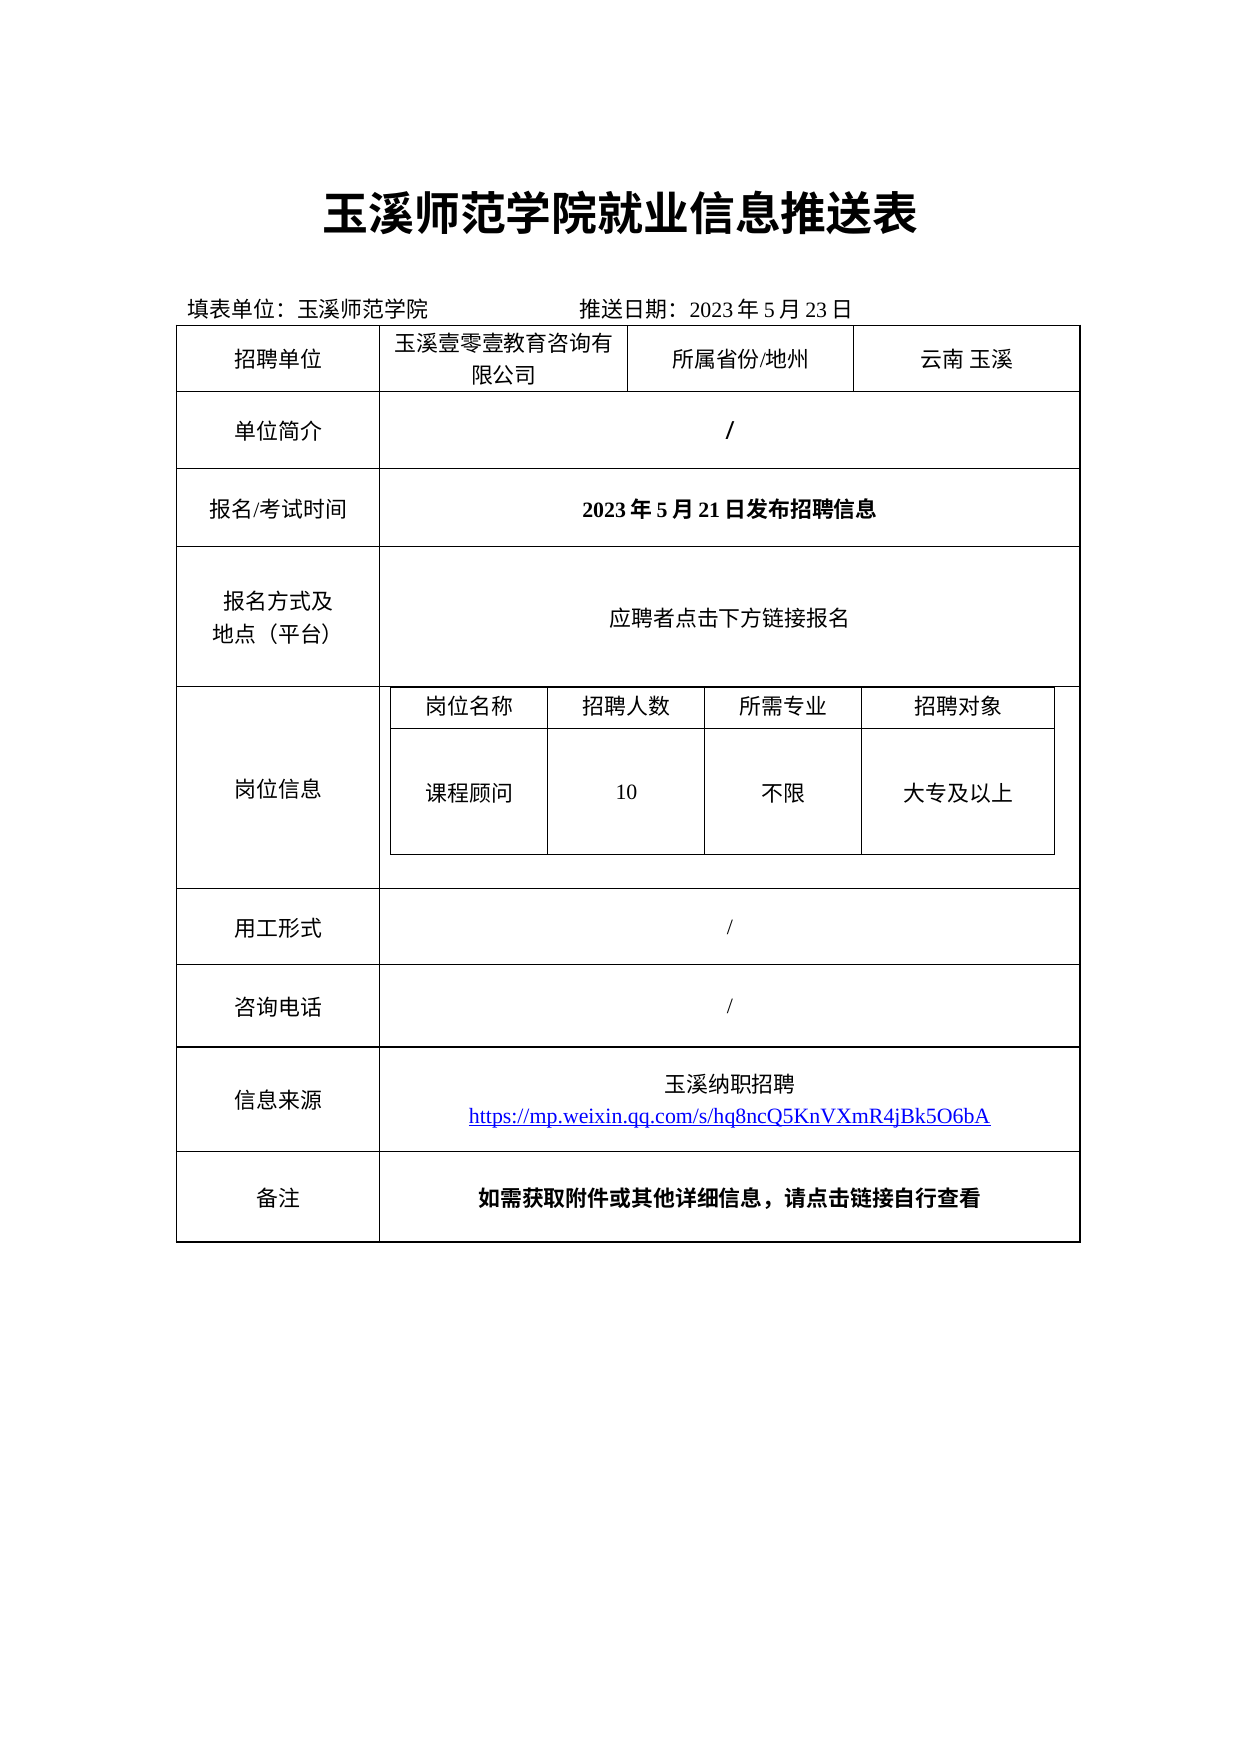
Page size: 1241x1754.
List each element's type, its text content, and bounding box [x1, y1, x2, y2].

table_cell 2023年5月21日发布招聘信息 [380, 469, 1079, 546]
table_cell 报名方式及 地点（平台） [177, 547, 379, 686]
table_cell 用工形式 [177, 889, 379, 964]
table_cell 报名/考试时间 [177, 469, 379, 546]
text 填表单位：玉溪师范学院 推送日期：2023年5月23日 [187, 292, 1053, 324]
table_cell / [380, 965, 1079, 1046]
table_cell 岗位信息 [177, 687, 379, 888]
table_cell [380, 687, 1079, 888]
table_header 招聘单位 [177, 326, 379, 391]
table_header 玉溪壹零壹教育咨询有限公司 [380, 326, 627, 391]
table_header 云南 玉溪 [854, 326, 1079, 391]
table_cell / [380, 889, 1079, 964]
table_header 所属省份/地州 [628, 326, 853, 391]
table_cell 单位简介 [177, 392, 379, 468]
table_cell 咨询电话 [177, 965, 379, 1046]
table_cell 备注 [177, 1152, 379, 1241]
table_cell 如需获取附件或其他详细信息，请点击链接自行查看 [380, 1152, 1079, 1241]
table_cell / [380, 392, 1079, 468]
table_cell 应聘者点击下方链接报名 [380, 547, 1079, 686]
text 玉溪师范学院就业信息推送表 [187, 162, 1053, 259]
table_cell 玉溪纳职招聘 https://mp.weixin.qq.com/s/hq8ncQ5KnVXmR4jBk5O6bA [380, 1048, 1079, 1151]
table_cell 信息来源 [177, 1048, 379, 1151]
